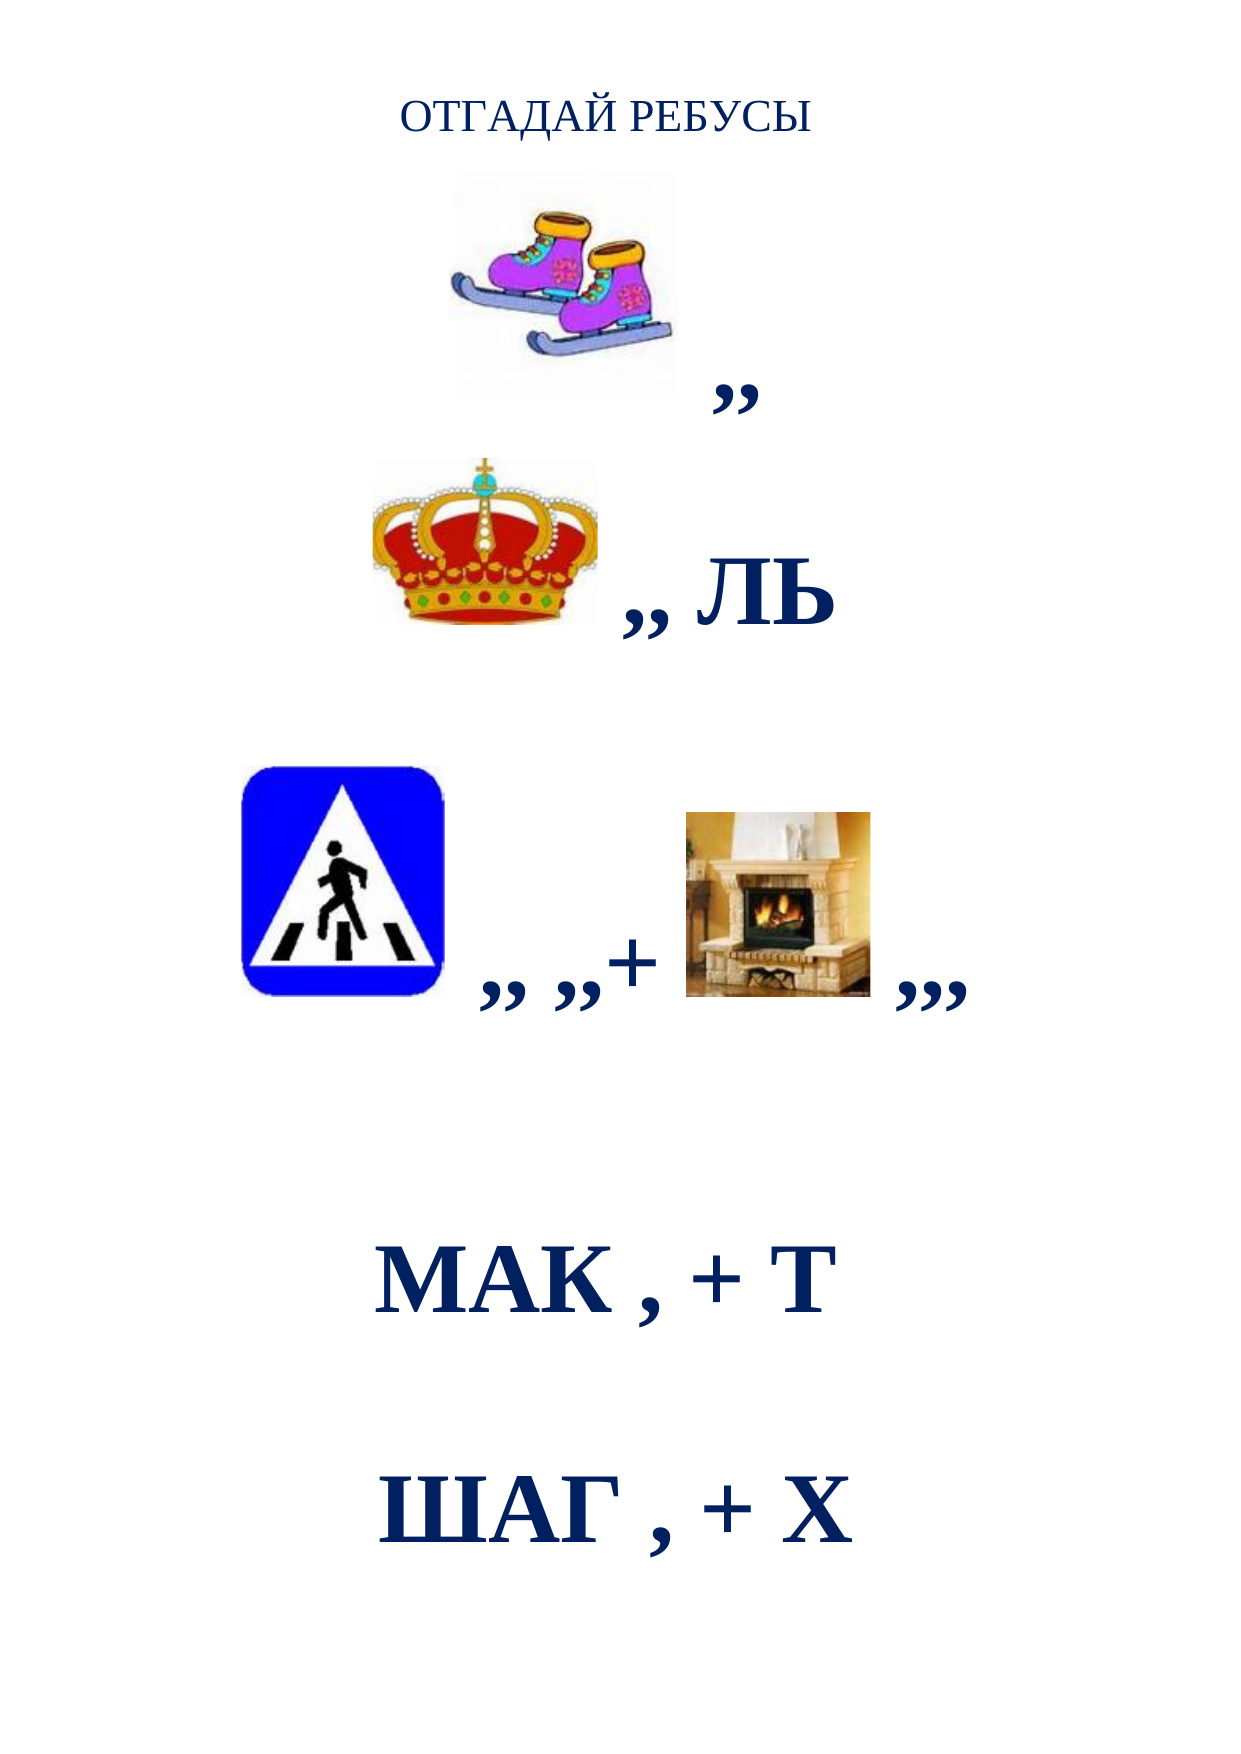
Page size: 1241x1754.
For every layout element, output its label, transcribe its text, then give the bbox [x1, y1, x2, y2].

picture [372, 458, 598, 625]
picture [686, 812, 871, 997]
text ,, [103, 170, 1107, 421]
text ШАГ , + Х [103, 1449, 1107, 1564]
text МАК , + Т [103, 1219, 1107, 1334]
picture [448, 170, 678, 400]
text ОТГАДАЙ РЕБУСЫ [103, 89, 1107, 141]
picture [240, 765, 445, 997]
text ,, ЛЬ [103, 459, 1107, 646]
